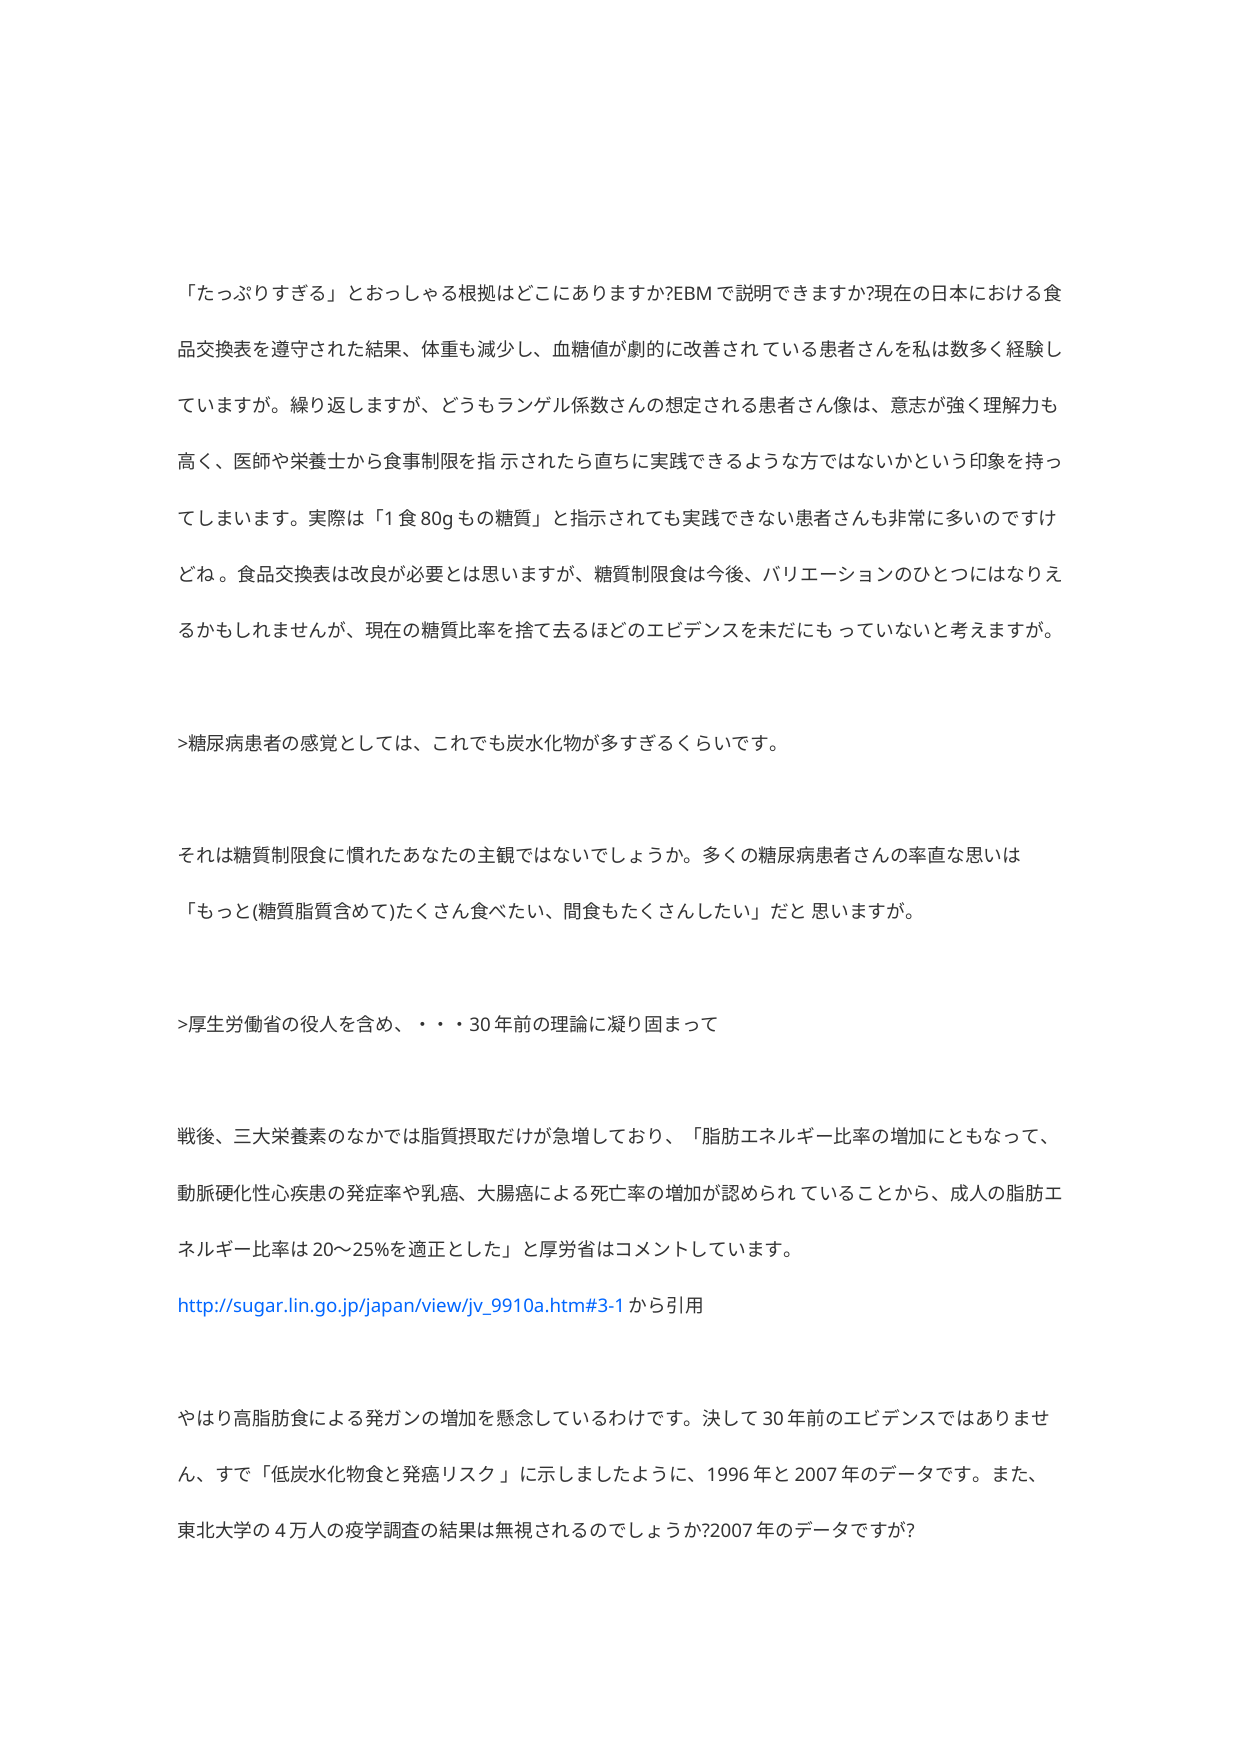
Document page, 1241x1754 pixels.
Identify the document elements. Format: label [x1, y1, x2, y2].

text [177, 217, 1063, 1548]
